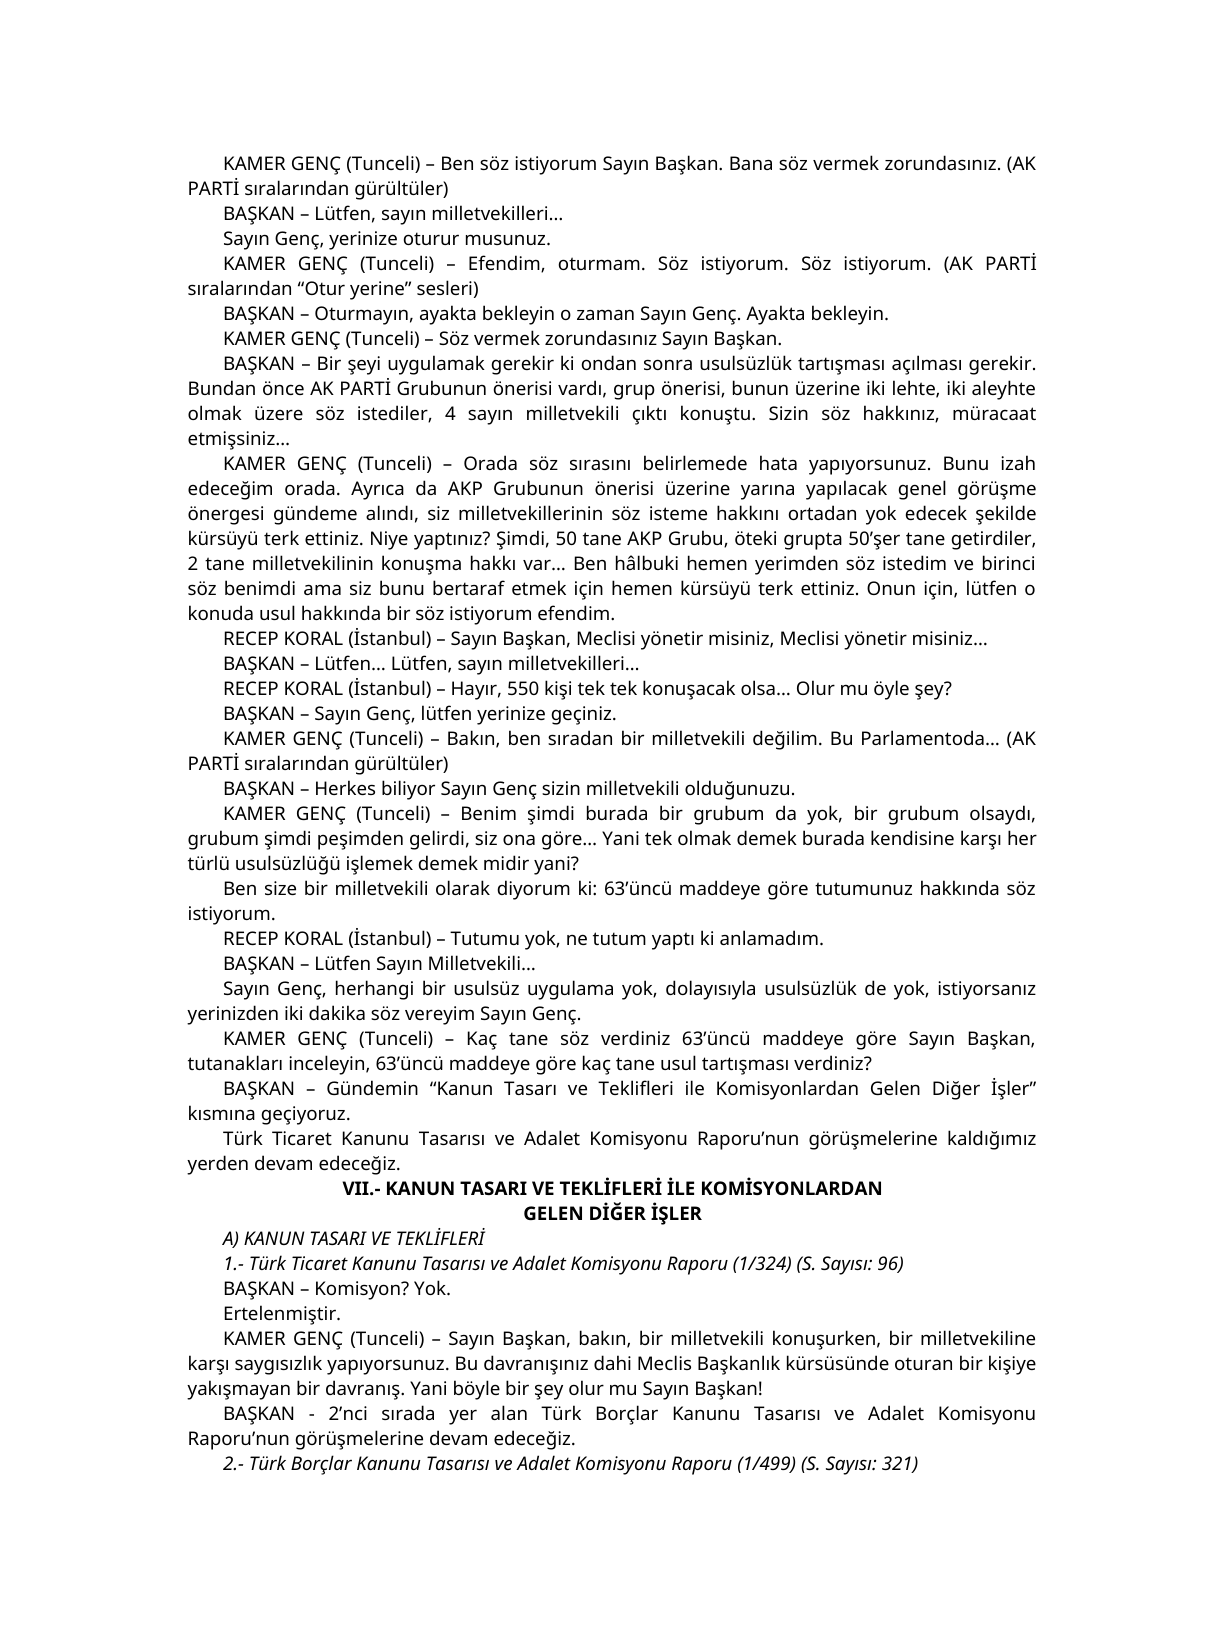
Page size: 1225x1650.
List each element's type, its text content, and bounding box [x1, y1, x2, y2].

text BAŞKAN – Komisyon? Yok. [187, 1275, 1037, 1300]
text 2.- Türk Borçlar Kanunu Tasarısı ve Adalet Komisyonu Raporu (1/499) (S. Sayısı: 321) [187, 1450, 1037, 1475]
text RECEP KORAL (İstanbul) – Tutumu yok, ne tutum yaptı ki anlamadım. [187, 925, 1037, 950]
text BAŞKAN – Herkes biliyor Sayın Genç sizin milletvekili olduğunuzu. [187, 775, 1037, 800]
text Sayın Genç, yerinize oturur musunuz. [187, 225, 1037, 250]
text KAMER GENÇ (Tunceli) – Kaç tane söz verdiniz 63’üncü maddeye göre Sayın Başkan, tutanakları inceleyin, 63’üncü maddeye göre kaç tane usul tartışması verdiniz? [187, 1025, 1037, 1075]
text RECEP KORAL (İstanbul) – Sayın Başkan, Meclisi yönetir misiniz, Meclisi yönetir misiniz… [187, 625, 1037, 650]
text BAŞKAN – Gündemin “Kanun Tasarı ve Teklifleri ile Komisyonlardan Gelen Diğer İşler” kısmına geçiyoruz. [187, 1075, 1037, 1125]
text KAMER GENÇ (Tunceli) – Efendim, oturmam. Söz istiyorum. Söz istiyorum. (AK PARTİ sıralarından “Otur yerine” sesleri) [187, 250, 1037, 300]
text KAMER GENÇ (Tunceli) – Ben söz istiyorum Sayın Başkan. Bana söz vermek zorundasınız. (AK PARTİ sıralarından gürültüler) [187, 150, 1037, 200]
text RECEP KORAL (İstanbul) – Hayır, 550 kişi tek tek konuşacak olsa… Olur mu öyle şey? [187, 675, 1037, 700]
text BAŞKAN – Oturmayın, ayakta bekleyin o zaman Sayın Genç. Ayakta bekleyin. [187, 300, 1037, 325]
text BAŞKAN – Lütfen… Lütfen, sayın milletvekilleri… [187, 650, 1037, 675]
text KAMER GENÇ (Tunceli) – Bakın, ben sıradan bir milletvekili değilim. Bu Parlamentoda… (AK PARTİ sıralarından gürültüler) [187, 725, 1037, 775]
text KAMER GENÇ (Tunceli) – Sayın Başkan, bakın, bir milletvekili konuşurken, bir milletvekiline karşı saygısızlık yapıyorsunuz. Bu davranışınız dahi Meclis Başkanlık kürsüsünde oturan bir kişiye yakışmayan bir davranış. Yani böyle bir şey olur mu Sayın Başkan! [187, 1325, 1037, 1400]
text BAŞKAN – Lütfen Sayın Milletvekili… [187, 950, 1037, 975]
text BAŞKAN – Sayın Genç, lütfen yerinize geçiniz. [187, 700, 1037, 725]
text KAMER GENÇ (Tunceli) – Benim şimdi burada bir grubum da yok, bir grubum olsaydı, grubum şimdi peşimden gelirdi, siz ona göre… Yani tek olmak demek burada kendisine karşı her türlü usulsüzlüğü işlemek demek midir yani? [187, 800, 1037, 875]
text Türk Ticaret Kanunu Tasarısı ve Adalet Komisyonu Raporu’nun görüşmelerine kaldığımız yerden devam edeceğiz. [187, 1125, 1037, 1175]
text 1.- Türk Ticaret Kanunu Tasarısı ve Adalet Komisyonu Raporu (1/324) (S. Sayısı: 96) [187, 1250, 1037, 1275]
text Sayın Genç, herhangi bir usulsüz uygulama yok, dolayısıyla usulsüzlük de yok, istiyorsanız yerinizden iki dakika söz vereyim Sayın Genç. [187, 975, 1037, 1025]
text VII.- KANUN TASARI VE TEKLİFLERİ İLE KOMİSYONLARDAN [187, 1175, 1037, 1200]
text KAMER GENÇ (Tunceli) – Söz vermek zorundasınız Sayın Başkan. [187, 325, 1037, 350]
text BAŞKAN - 2’nci sırada yer alan Türk Borçlar Kanunu Tasarısı ve Adalet Komisyonu Raporu’nun görüşmelerine devam edeceğiz. [187, 1400, 1037, 1450]
text Ben size bir milletvekili olarak diyorum ki: 63’üncü maddeye göre tutumunuz hakkında söz istiyorum. [187, 875, 1037, 925]
text BAŞKAN – Bir şeyi uygulamak gerekir ki ondan sonra usulsüzlük tartışması açılması gerekir. Bundan önce AK PARTİ Grubunun önerisi vardı, grup önerisi, bunun üzerine iki lehte, iki aleyhte olmak üzere söz istediler, 4 sayın milletvekili çıktı konuştu. Sizin söz hakkınız, müracaat etmişsiniz… [187, 350, 1037, 450]
text KAMER GENÇ (Tunceli) – Orada söz sırasını belirlemede hata yapıyorsunuz. Bunu izah edeceğim orada. Ayrıca da AKP Grubunun önerisi üzerine yarına yapılacak genel görüşme önergesi gündeme alındı, siz milletvekillerinin söz isteme hakkını ortadan yok edecek şekilde kürsüyü terk ettiniz. Niye yaptınız? Şimdi, 50 tane AKP Grubu, öteki grupta 50’şer tane getirdiler, 2 tane milletvekilinin konuşma hakkı var… Ben hâlbuki hemen yerimden söz istedim ve birinci söz benimdi ama siz bunu bertaraf etmek için hemen kürsüyü terk ettiniz. Onun için, lütfen o konuda usul hakkında bir söz istiyorum efendim. [187, 450, 1037, 625]
text BAŞKAN – Lütfen, sayın milletvekilleri… [187, 200, 1037, 225]
text GELEN DİĞER İŞLER [187, 1200, 1037, 1225]
text Ertelenmiştir. [187, 1300, 1037, 1325]
text A) Kanun Tasarı ve Teklifleri [187, 1225, 1037, 1250]
